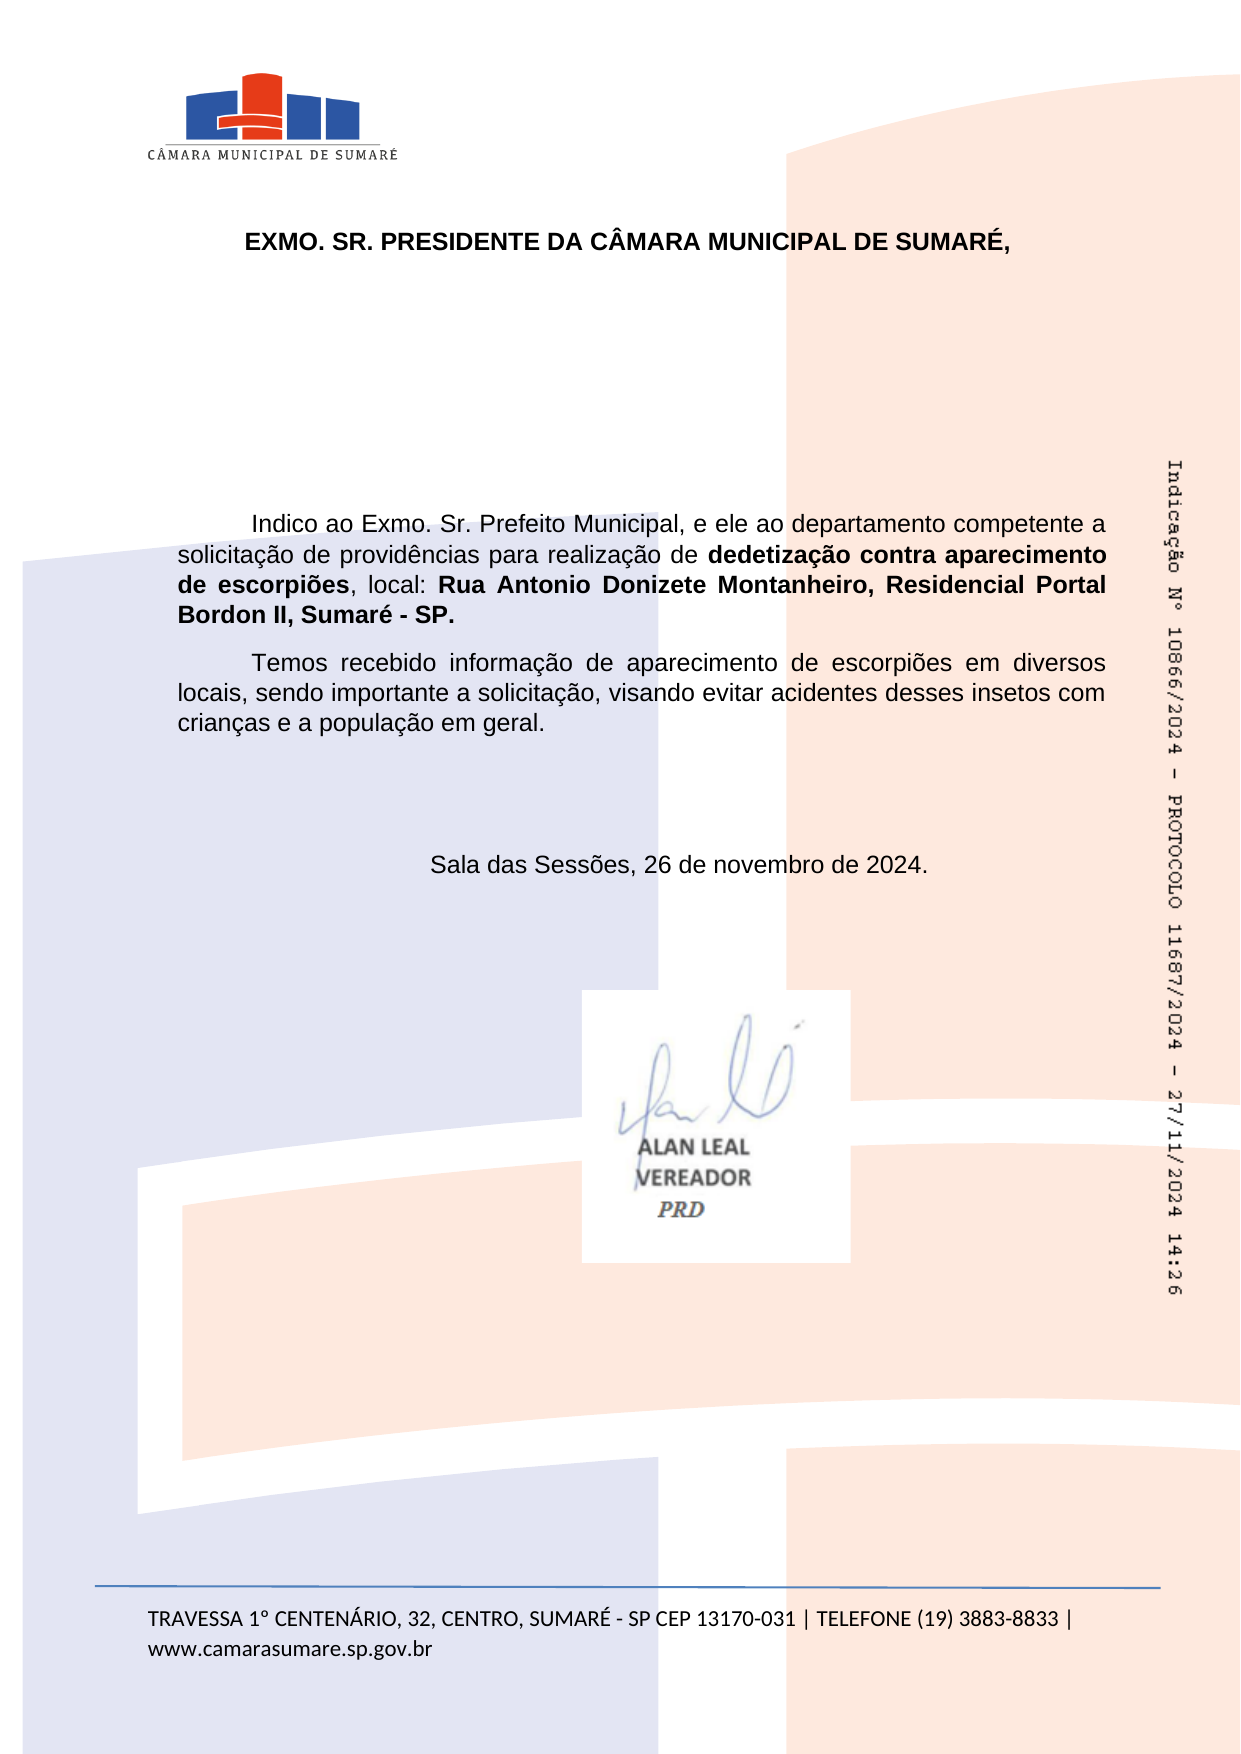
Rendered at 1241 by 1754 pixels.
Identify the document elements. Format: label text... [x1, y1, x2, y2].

text Sala das Sessões, 26 de novembro de 2024. [177, 849, 1107, 878]
text EXMO. SR. PRESIDENTE DA CÂMARA MUNICIPAL DE SUMARÉ, [148, 227, 1107, 255]
picture [581, 990, 851, 1263]
text Temos recebido informação de aparecimento de escorpiões em diversos locais, sendo importante a solicitação, visando evitar acidentes desses insetos com crianças e a população em geral. [177, 647, 1107, 737]
text Indico ao Exmo. Sr. Prefeito Municipal, e ele ao departamento competente a solicitação de providências para realização de dedetização contra aparecimento de escorpiões, local: Rua Antonio Donizete Montanheiro, Residencial Portal Bordon II, Sumaré - SP. [177, 509, 1107, 629]
picture [1142, 455, 1205, 1299]
picture [147, 73, 398, 162]
